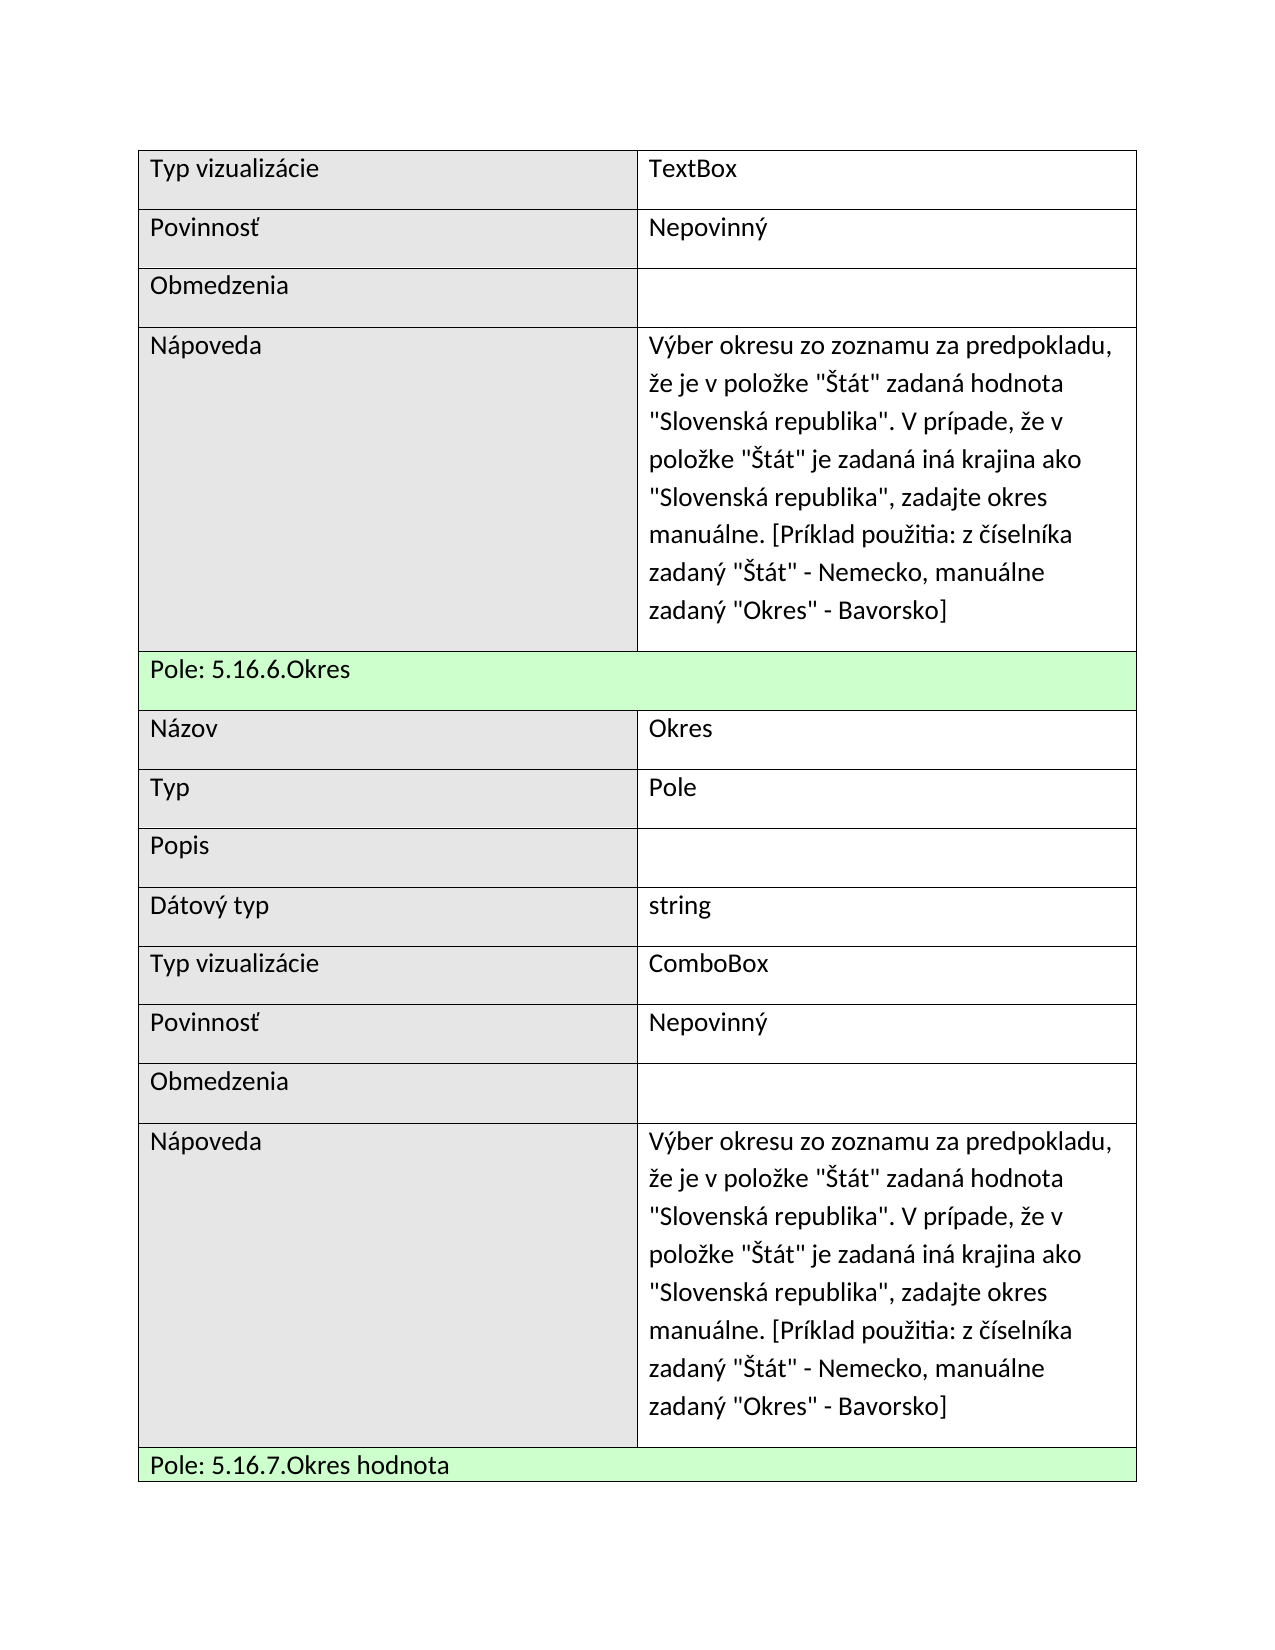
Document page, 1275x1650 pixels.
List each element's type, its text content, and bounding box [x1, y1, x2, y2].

table_cell Povinnosť [139, 1005, 637, 1063]
table_cell [638, 269, 1136, 327]
table_cell ComboBox [638, 947, 1136, 1004]
table_cell Výber okresu zo zoznamu za predpokladu, že je v položke "Štát" zadaná hodnota "Slovenská republika". V prípade, že v položke "Štát" je zadaná iná krajina ako "Slovenská republika", zadajte okres manuálne. [Príklad použitia: z číselníka zadaný "Štát" - Nemecko, manuálne zadaný "Okres" - Bavorsko] [638, 1124, 1136, 1447]
table_cell Pole [638, 770, 1136, 827]
table_cell Výber okresu zo zoznamu za predpokladu, že je v položke "Štát" zadaná hodnota "Slovenská republika". V prípade, že v položke "Štát" je zadaná iná krajina ako "Slovenská republika", zadajte okres manuálne. [Príklad použitia: z číselníka zadaný "Štát" - Nemecko, manuálne zadaný "Okres" - Bavorsko] [638, 328, 1136, 651]
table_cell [139, 1448, 1136, 1481]
table_cell Pole: 5.16.6.Okres [139, 652, 1136, 710]
table_cell Obmedzenia [139, 269, 637, 327]
table_cell Dátový typ [139, 888, 637, 946]
table_cell Obmedzenia [139, 1064, 637, 1123]
table_cell Typ vizualizácie [139, 947, 637, 1004]
table_cell Typ vizualizácie [139, 151, 637, 209]
table_cell Nápoveda [139, 1124, 637, 1447]
table_cell [638, 829, 1136, 887]
table_cell [638, 1064, 1136, 1123]
table_cell string [638, 888, 1136, 946]
table_cell TextBox [638, 151, 1136, 209]
table_cell Typ [139, 770, 637, 827]
table_cell Názov [139, 711, 637, 769]
table_cell Nepovinný [638, 210, 1136, 267]
table_cell Nepovinný [638, 1005, 1136, 1063]
table_cell Nápoveda [139, 328, 637, 651]
table_cell Okres [638, 711, 1136, 769]
table_cell Popis [139, 829, 637, 887]
table_cell Povinnosť [139, 210, 637, 267]
